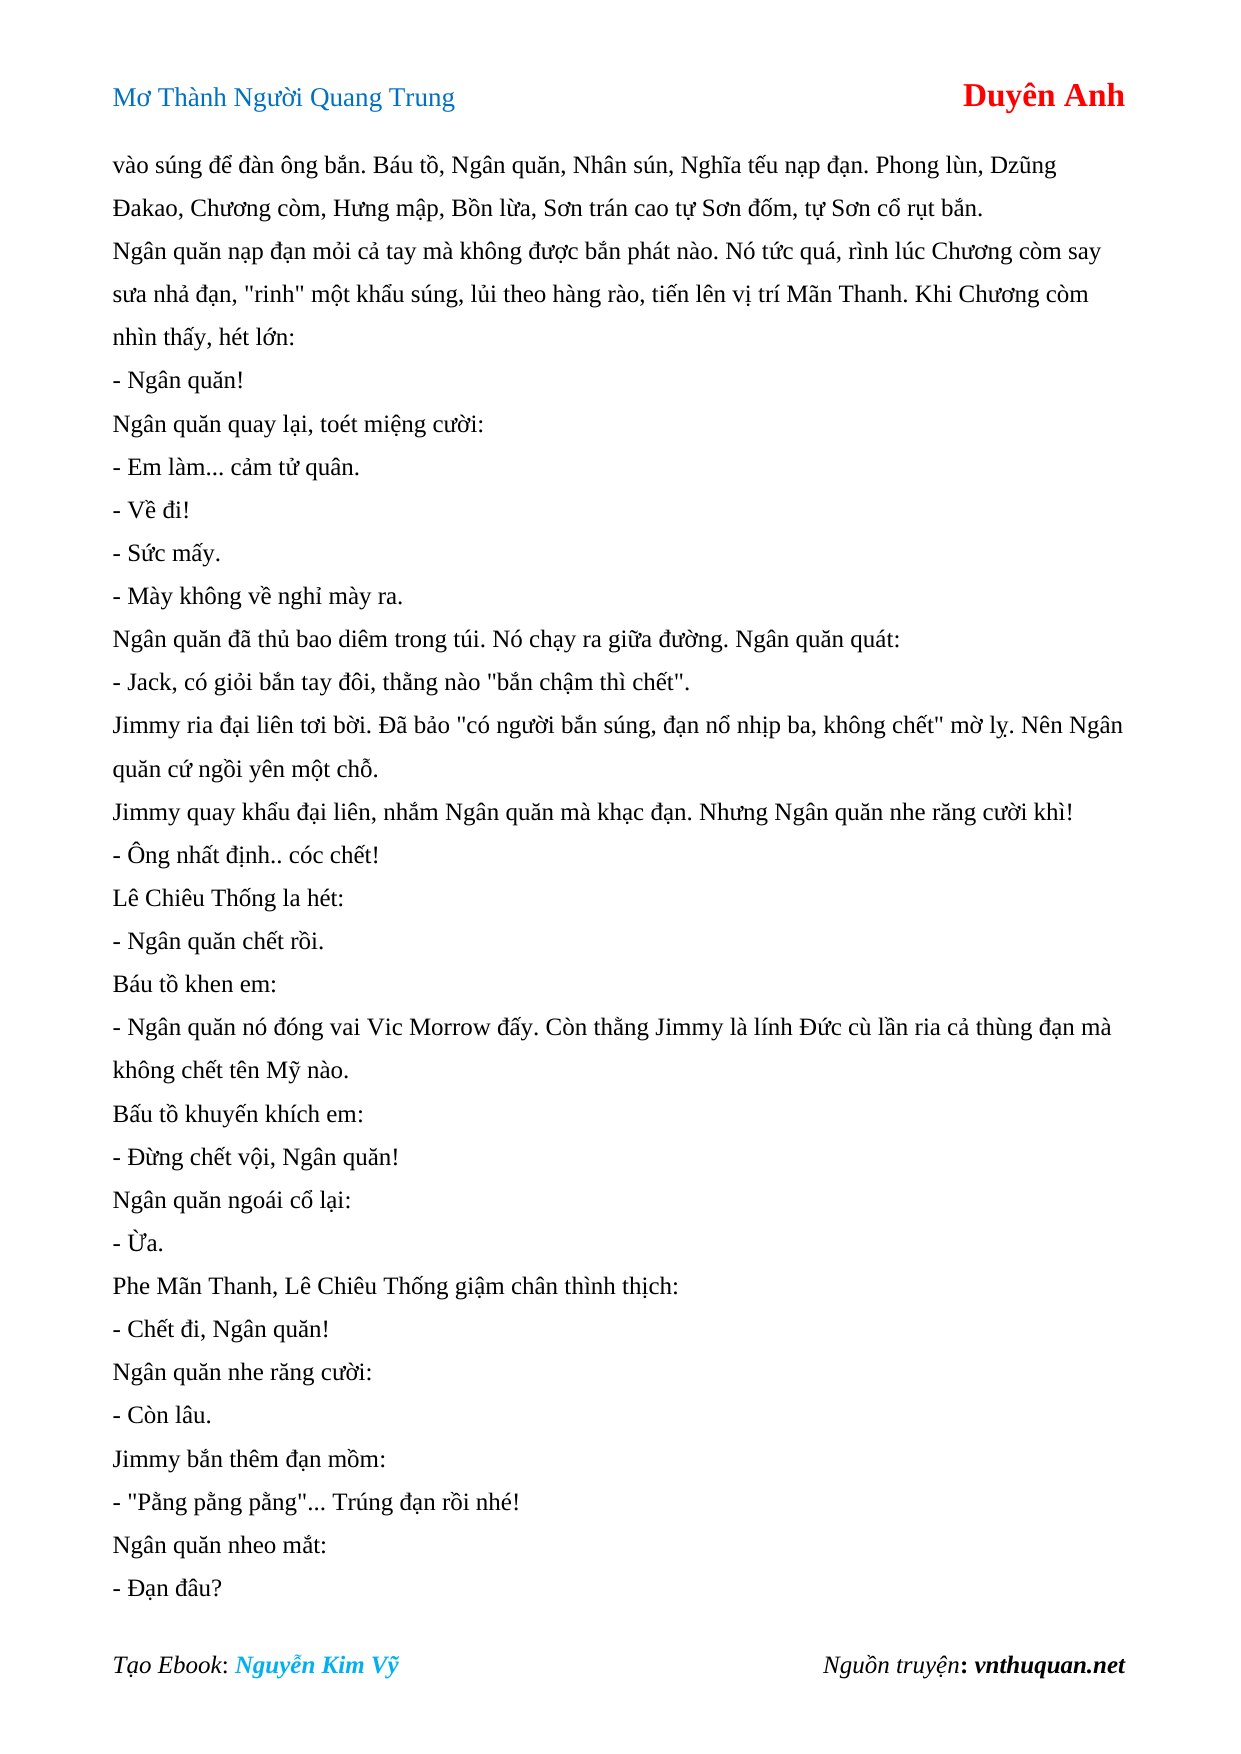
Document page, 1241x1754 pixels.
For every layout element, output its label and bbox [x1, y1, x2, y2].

text [112, 150, 1128, 1602]
